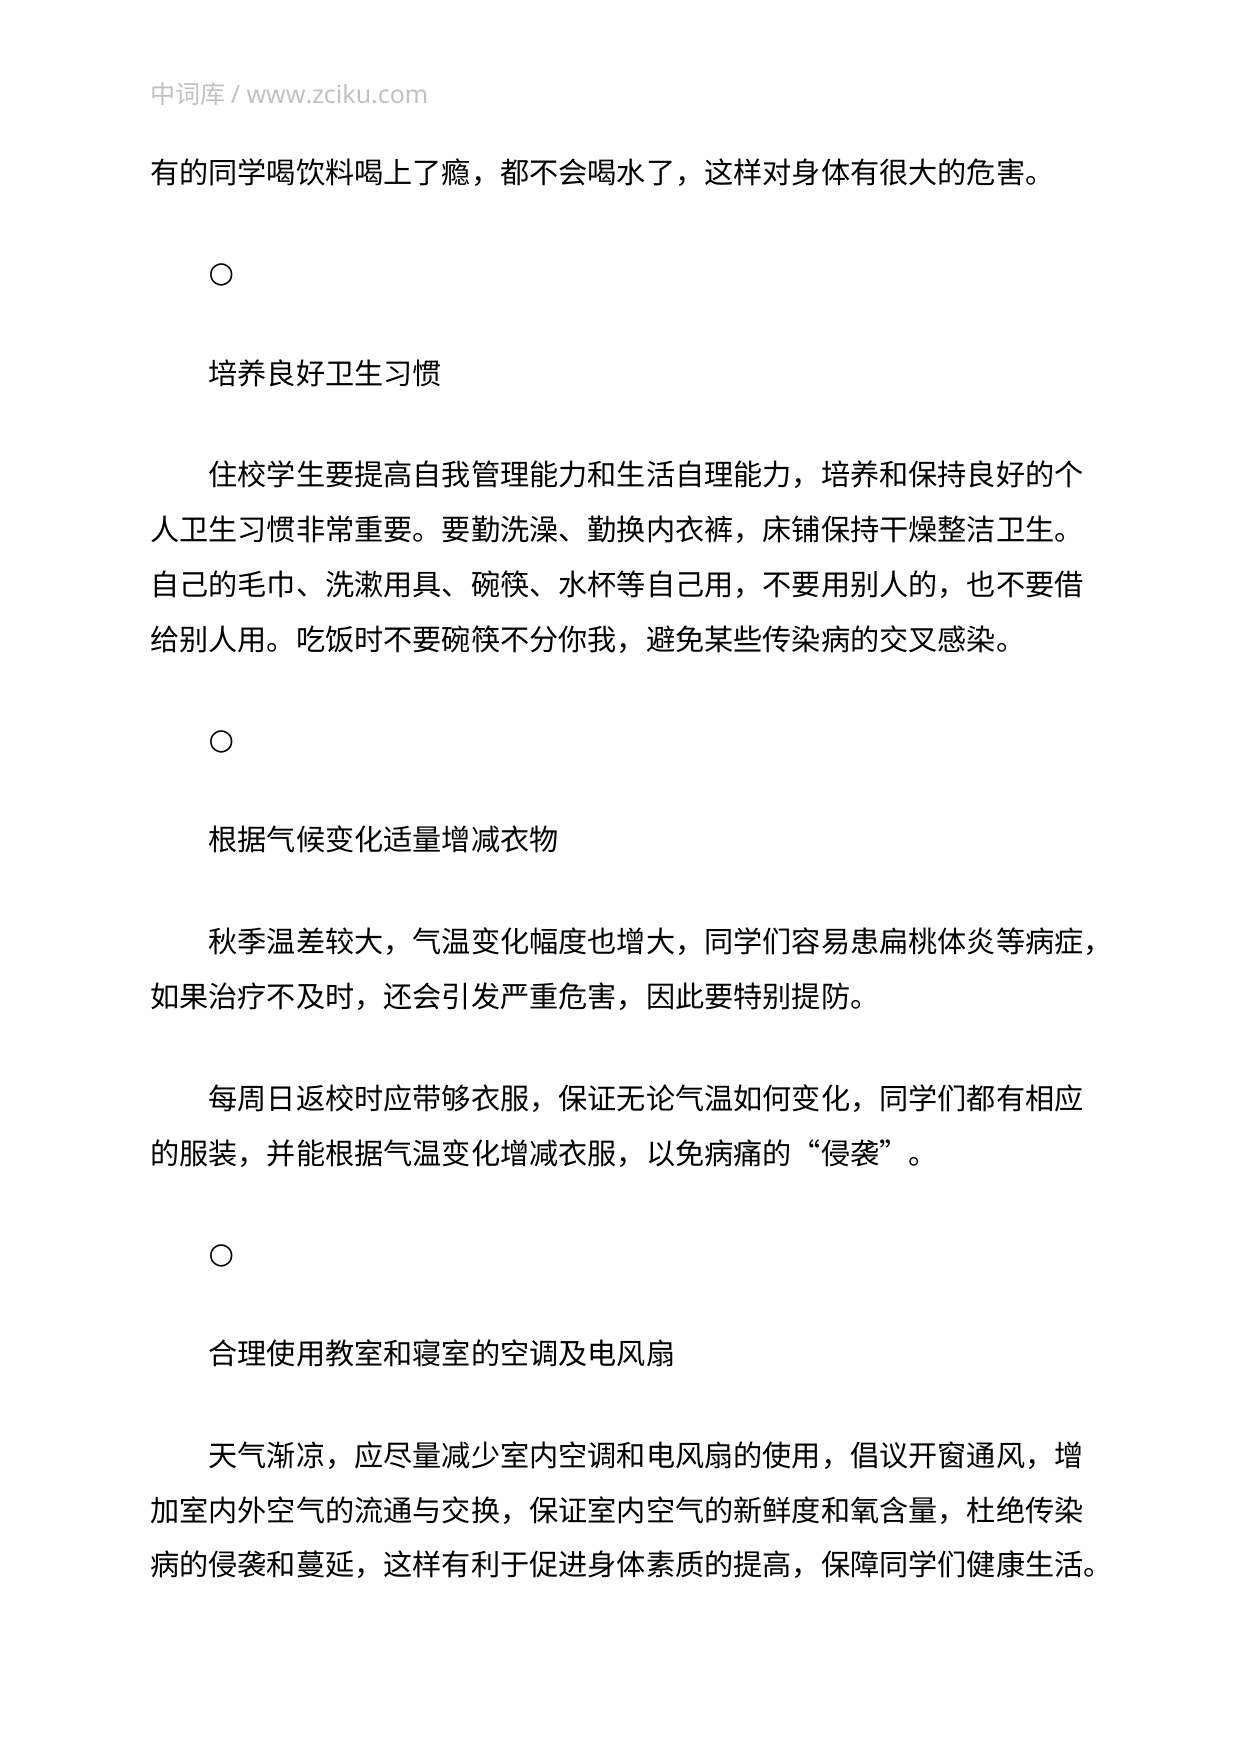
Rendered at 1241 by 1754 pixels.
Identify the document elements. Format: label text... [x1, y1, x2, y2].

text ○ [150, 252, 1090, 291]
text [150, 150, 1090, 192]
text 秋季温差较大，气温变化幅度也增大，同学们容易患扁桃体炎等病症，如果治疗不及时，还会引发严重危害，因此要特别提防。 [150, 919, 1090, 1016]
text 合理使用教室和寝室的空调及电风扇 [150, 1330, 1090, 1373]
text 每周日返校时应带够衣服，保证无论气温如何变化，同学们都有相应的服装，并能根据气温变化增减衣服，以免病痛的“侵袭”。 [150, 1075, 1090, 1172]
text ○ [150, 718, 1090, 758]
text 根据气候变化适量增减衣物 [150, 817, 1090, 859]
text 天气渐凉，应尽量减少室内空调和电风扇的使用，倡议开窗通风，增加室内外空气的流通与交换，保证室内空气的新鲜度和氧含量，杜绝传染病的侵袭和蔓延，这样有利于促进身体素质的提高，保障同学们健康生活。 [150, 1432, 1090, 1584]
text 住校学生要提高自我管理能力和生活自理能力，培养和保持良好的个人卫生习惯非常重要。要勤洗澡、勤换内衣裤，床铺保持干燥整洁卫生。自己的毛巾、洗漱用具、碗筷、水杯等自己用，不要用别人的，也不要借给别人用。吃饭时不要碗筷不分你我，避免某些传染病的交叉感染。 [150, 452, 1090, 659]
text 培养良好卫生习惯 [150, 350, 1090, 392]
text ○ [150, 1232, 1090, 1272]
